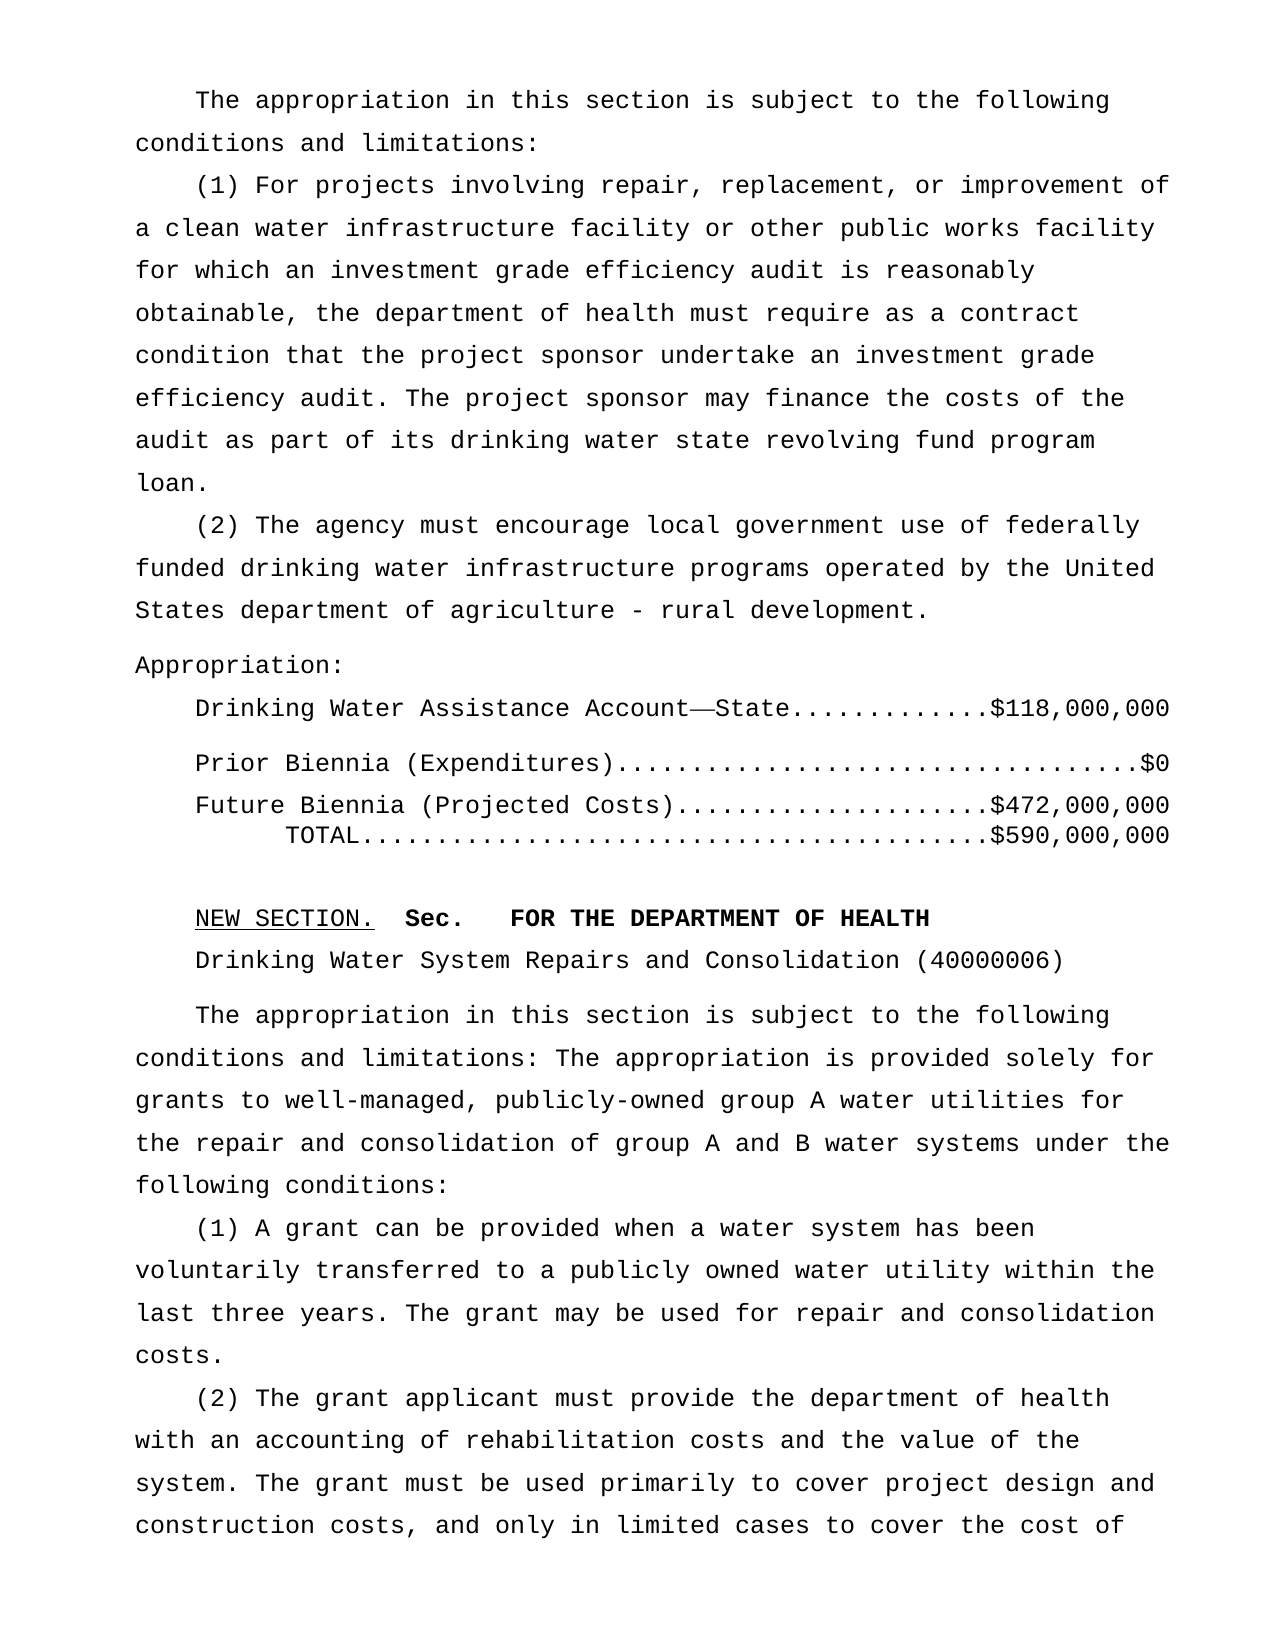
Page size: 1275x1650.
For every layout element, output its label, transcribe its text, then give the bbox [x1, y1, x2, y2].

text Future Biennia (Projected Costs) $472,000,000 [135, 780, 1170, 822]
text The appropriation in this section is subject to the following conditions and limitations: The appropriation is provided solely for grants to well-managed, publicly-owned group A water utilities for the repair and consolidation of group A and B water systems under the following conditions: [135, 990, 1170, 1202]
text (1) For projects involving repair, replacement, or improvement of a clean water infrastructure facility or other public works facility for which an investment grade efficiency audit is reasonably obtainable, the department of health must require as a contract condition that the project sponsor undertake an investment grade efficiency audit. The project sponsor may finance the costs of the audit as part of its drinking water state revolving fund program loan. [135, 160, 1170, 500]
text The appropriation in this section is subject to the following conditions and limitations: [135, 75, 1170, 160]
text Drinking Water System Repairs and Consolidation (40000006) [135, 935, 1170, 977]
text TOTAL $590,000,000 [135, 822, 1170, 851]
text (2) The agency must encourage local government use of federally funded drinking water infrastructure programs operated by the United States department of agriculture - rural development. [135, 500, 1170, 627]
text NEW SECTION. Sec. FOR THE DEPARTMENT OF HEALTH [135, 892, 1170, 935]
text Prior Biennia (Expenditures) $0 [135, 737, 1170, 780]
text Appropriation: [135, 640, 1170, 682]
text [135, 1372, 1170, 1542]
text Drinking Water Assistance Account—State $118,000,000 [135, 682, 1170, 725]
text (1) A grant can be provided when a water system has been voluntarily transferred to a publicly owned water utility within the last three years. The grant may be used for repair and consolidation costs. [135, 1202, 1170, 1372]
